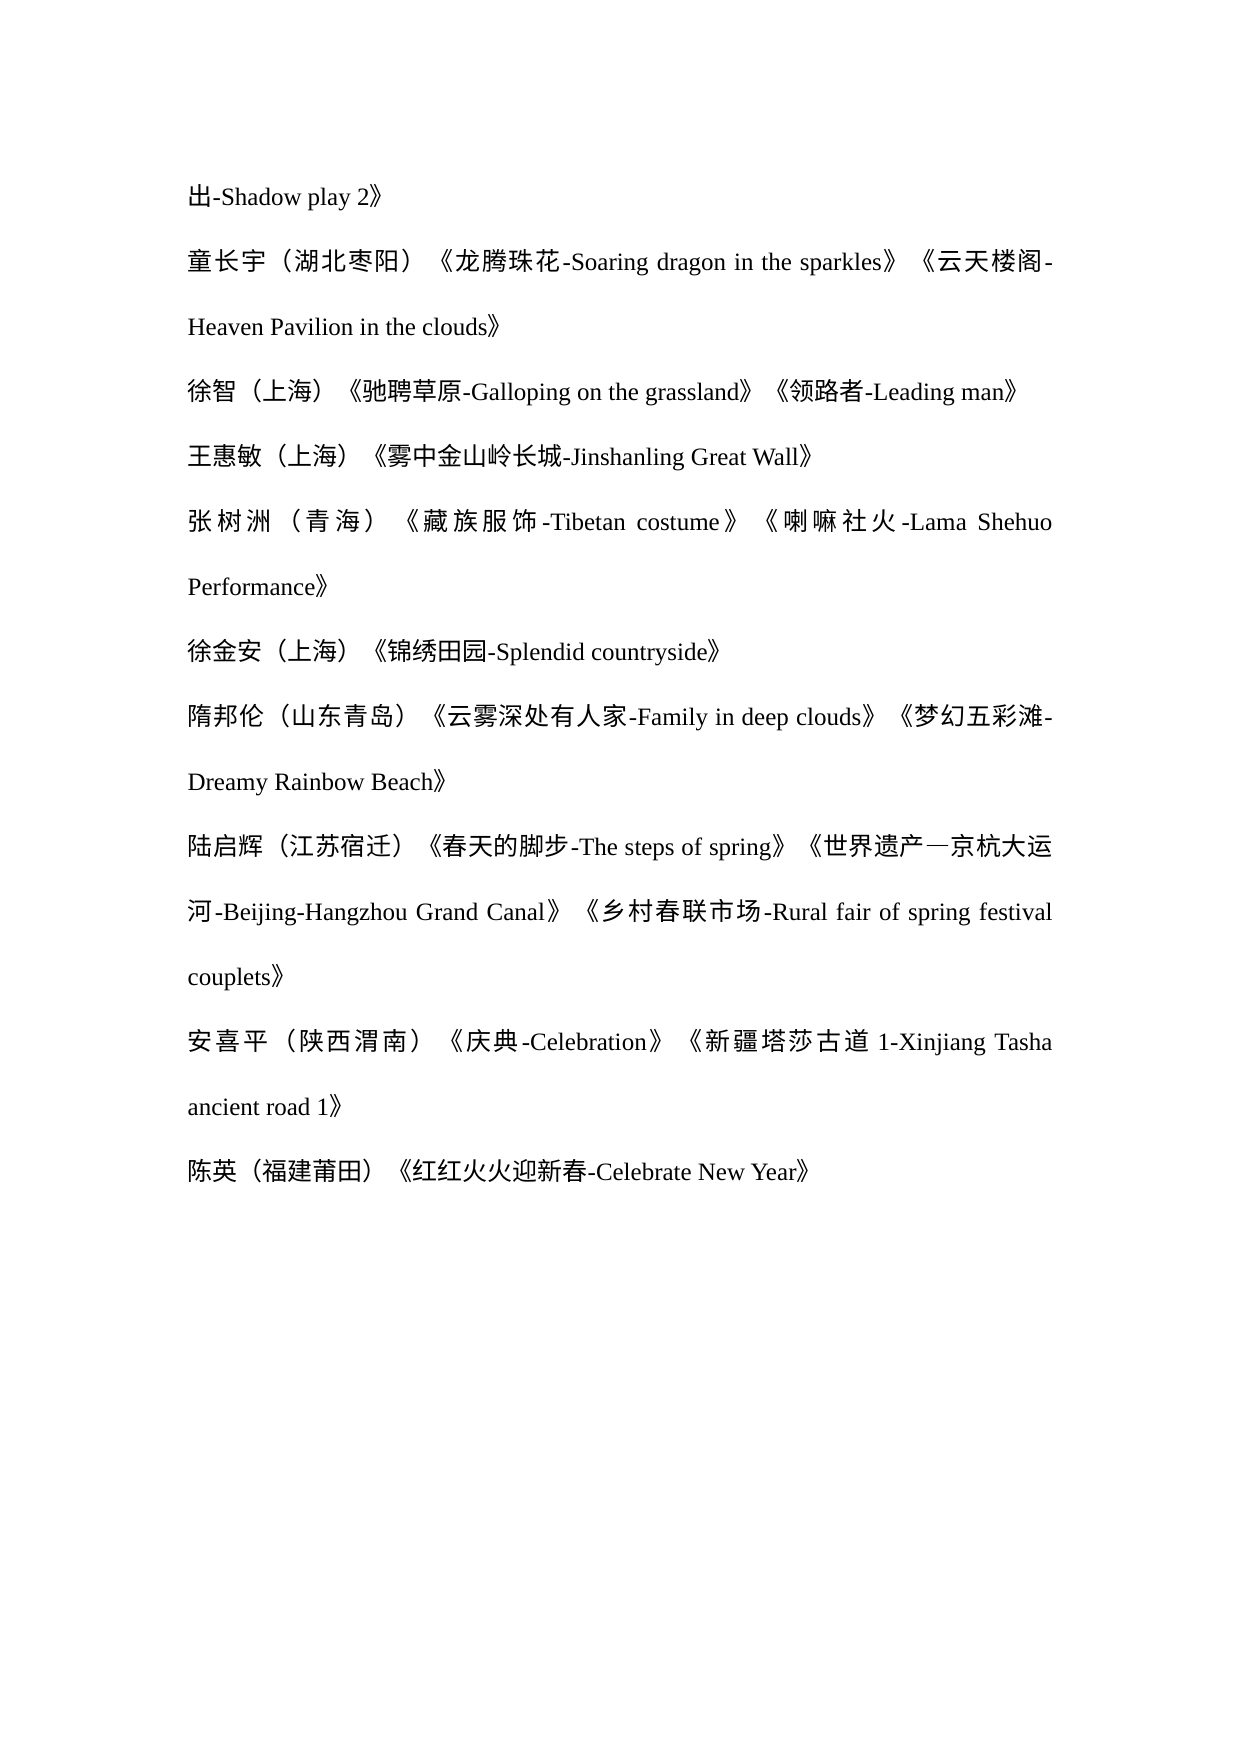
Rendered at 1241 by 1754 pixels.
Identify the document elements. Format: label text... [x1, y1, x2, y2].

text 安喜平（陕西渭南）《庆典-Celebration》《新疆塔莎古道1-Xinjiang Tasha ancient road 1》 [187, 1007, 1053, 1137]
text 童长宇（湖北枣阳）《龙腾珠花-Soaring dragon in the sparkles》《云天楼阁-Heaven Pavilion in the clouds》 [187, 227, 1053, 357]
text 张树洲（青海）《藏族服饰-Tibetan costume》《喇嘛社火-Lama Shehuo Performance》 [187, 487, 1053, 617]
text 隋邦伦（山东青岛）《云雾深处有人家-Family in deep clouds》《梦幻五彩滩-Dreamy Rainbow Beach》 [187, 682, 1053, 812]
text 陈英（福建莆田）《红红火火迎新春-Celebrate New Year》 [187, 1137, 1053, 1202]
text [187, 162, 1053, 227]
text 陆启辉（江苏宿迁）《春天的脚步-The steps of spring》《世界遗产—京杭大运河-Beijing-Hangzhou Grand Canal》《乡村春联市场-Rural fair of spring festival couplets》 [187, 812, 1053, 1007]
text 徐智（上海）《驰聘草原-Galloping on the grassland》《领路者-Leading man》 [187, 357, 1053, 422]
text 王惠敏（上海）《雾中金山岭长城-Jinshanling Great Wall》 [187, 422, 1053, 487]
text 徐金安（上海）《锦绣田园-Splendid countryside》 [187, 617, 1053, 682]
